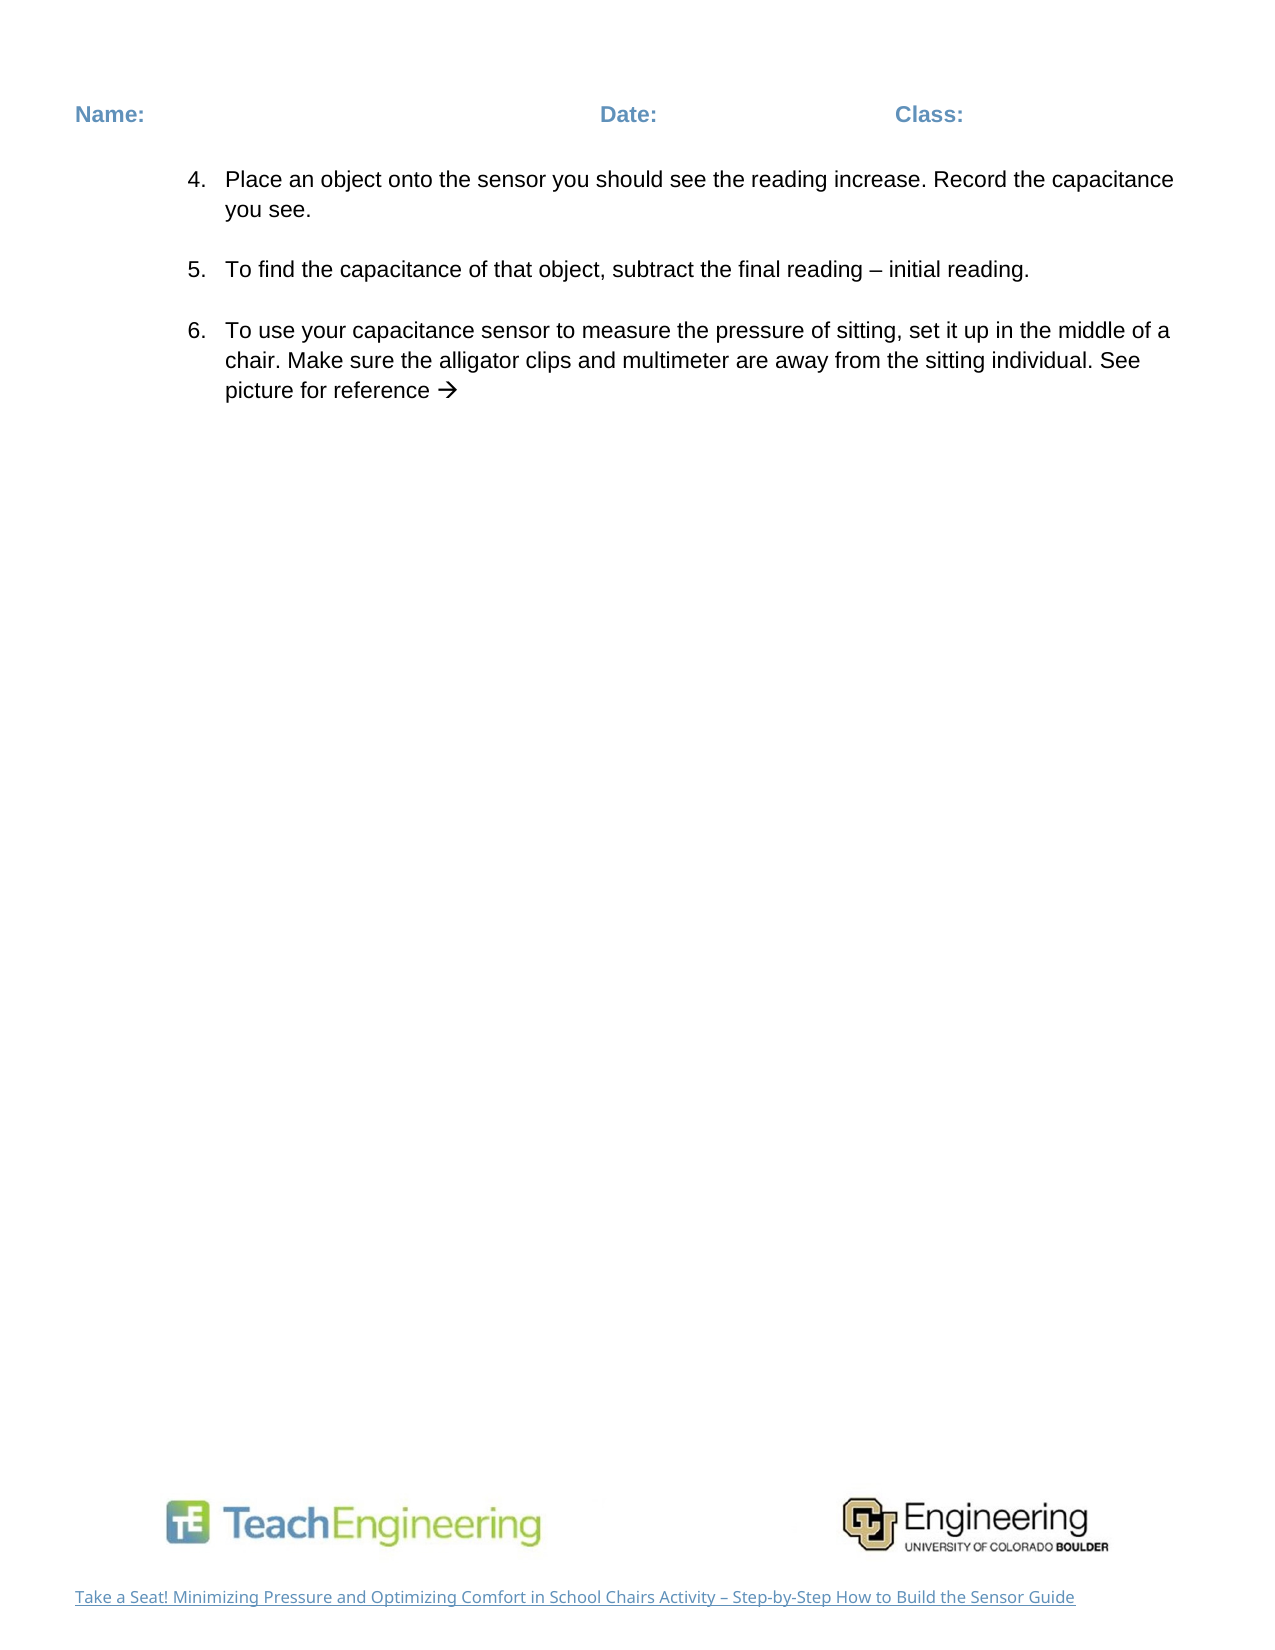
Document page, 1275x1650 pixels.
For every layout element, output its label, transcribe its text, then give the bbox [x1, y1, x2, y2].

list To find the capacitance of that object, subtract the final reading – initial reading. [187, 256, 1200, 283]
picture [150, 1483, 1125, 1571]
list To use your capacitance sensor to measure the pressure of sitting, set it up in the middle of a chair. Make sure the alligator clips and multimeter are away from the sitting individual. See picture for reference [187, 317, 1200, 404]
list Place an object onto the sensor you should see the reading increase. Record the capacitance you see. [187, 166, 1200, 222]
